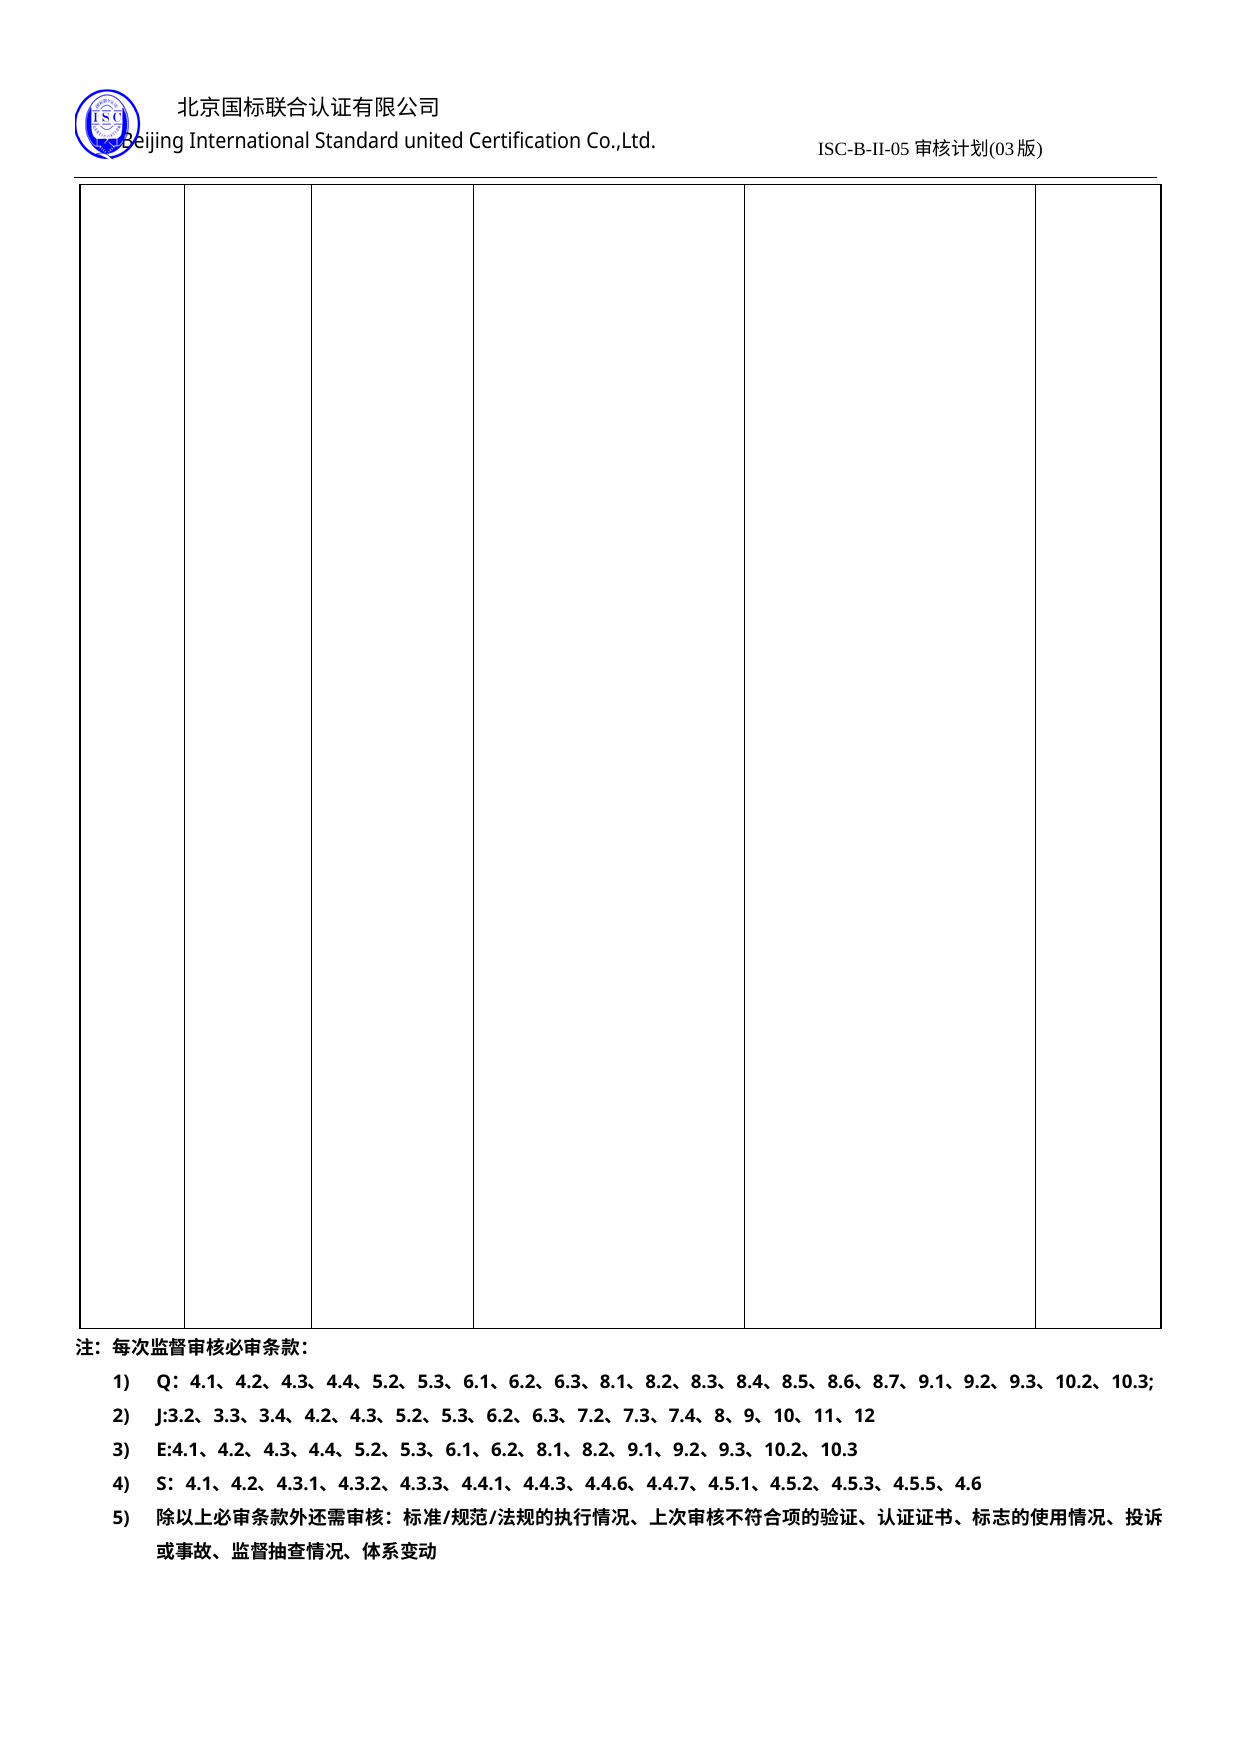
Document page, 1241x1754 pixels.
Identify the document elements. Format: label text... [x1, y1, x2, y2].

picture [75, 89, 143, 158]
table_cell [745, 185, 1035, 1328]
table_cell [312, 185, 473, 1328]
list Q：4.1、4.2、4.3、4.4、5.2、5.3、6.1、6.2、6.3、8.1、8.2、8.3、8.4、8.5、8.6、8.7、9.1、9.2、9.3、10.2、10.3; [112, 1363, 1165, 1397]
text 注：每次监督审核必审条款： [75, 1329, 1165, 1363]
table_cell [474, 185, 744, 1328]
table_cell [81, 185, 184, 1328]
list 除以上必审条款外还需审核：标准/规范/法规的执行情况、上次审核不符合项的验证、认证证书、标志的使用情况、投诉或事故、监督抽查情况、体系变动 [112, 1499, 1165, 1567]
list E:4.1、4.2、4.3、4.4、5.2、5.3、6.1、6.2、8.1、8.2、9.1、9.2、9.3、10.2、10.3 [112, 1431, 1165, 1465]
list S：4.1、4.2、4.3.1、4.3.2、4.3.3、4.4.1、4.4.3、4.4.6、4.4.7、4.5.1、4.5.2、4.5.3、4.5.5、4.6 [112, 1465, 1165, 1499]
table_cell [185, 185, 311, 1328]
list J:3.2、3.3、3.4、4.2、4.3、5.2、5.3、6.2、6.3、7.2、7.3、7.4、8、9、10、11、12 [112, 1397, 1165, 1431]
table_cell [1036, 185, 1160, 1328]
